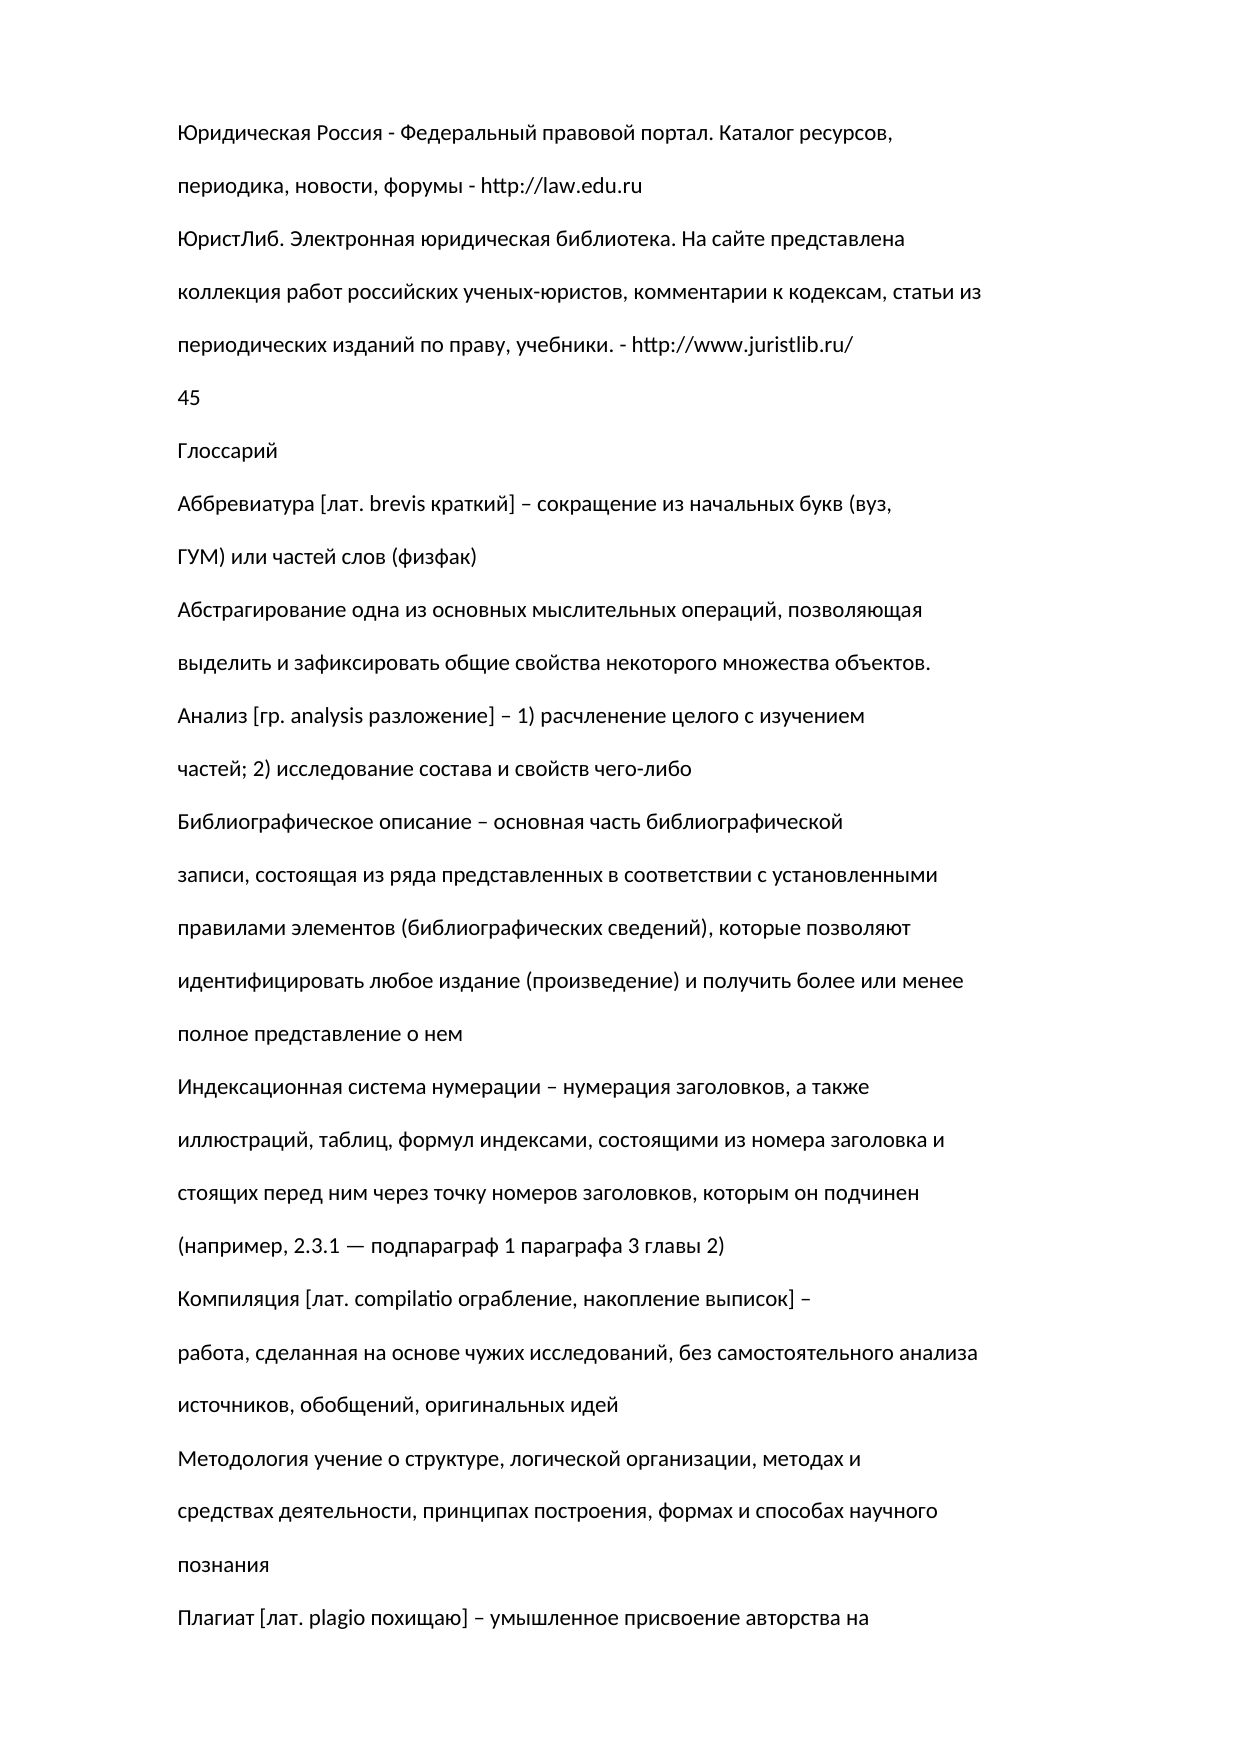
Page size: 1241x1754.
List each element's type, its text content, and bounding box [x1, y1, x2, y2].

text коллекция работ российских ученых-юристов, комментарии к кодексам, статьи из [177, 277, 1152, 305]
text периодика, новости, форумы - http://law.edu.ru [177, 171, 1152, 199]
text познания [177, 1550, 1152, 1578]
text Индексационная система нумерации – нумерация заголовков, а также [177, 1072, 1152, 1101]
text полное представление о нем [177, 1019, 1152, 1047]
text Плагиат [лат. plagio похищаю] – умышленное присвоение авторства на [177, 1603, 1152, 1631]
text (например, 2.3.1 — подпараграф 1 параграфа 3 главы 2) [177, 1232, 1152, 1259]
text источников, обобщений, оригинальных идей [177, 1391, 1152, 1419]
text ЮристЛиб. Электронная юридическая библиотека. На сайте представлена [177, 224, 1152, 252]
text Аббревиатура [лат. brevis краткий] – сокращение из начальных букв (вуз, [177, 489, 1152, 517]
text Библиографическое описание – основная часть библиографической [177, 807, 1152, 835]
text Анализ [гр. analysis разложение] – 1) расчленение целого с изучением [177, 701, 1152, 729]
text частей; 2) исследование состава и свойств чего-либо [177, 754, 1152, 782]
text Методология учение о структуре, логической организации, методах и [177, 1444, 1152, 1472]
text ГУМ) или частей слов (физфак) [177, 542, 1152, 570]
text работа, сделанная на основе чужих исследований, без самостоятельного анализа [177, 1338, 1152, 1366]
text стоящих перед ним через точку номеров заголовков, которым он подчинен [177, 1178, 1152, 1207]
text иллюстраций, таблиц, формул индексами, состоящими из номера заголовка и [177, 1126, 1152, 1153]
text Юридическая Россия - Федеральный правовой портал. Каталог ресурсов, [177, 118, 1152, 146]
text выделить и зафиксировать общие свойства некоторого множества объектов. [177, 648, 1152, 676]
text правилами элементов (библиографических сведений), которые позволяют [177, 913, 1152, 941]
text записи, состоящая из ряда представленных в соответствии с установленными [177, 860, 1152, 888]
text средствах деятельности, принципах построения, формах и способах научного [177, 1497, 1152, 1525]
text Глоссарий [177, 436, 1152, 464]
text 45 [177, 383, 1152, 411]
text Абстрагирование одна из основных мыслительных операций, позволяющая [177, 595, 1152, 623]
text Компиляция [лат. compilatio ограбление, накопление выписок] – [177, 1284, 1152, 1313]
text идентифицировать любое издание (произведение) и получить более или менее [177, 966, 1152, 994]
text периодических изданий по праву, учебники. - http://www.juristlib.ru/ [177, 330, 1152, 358]
